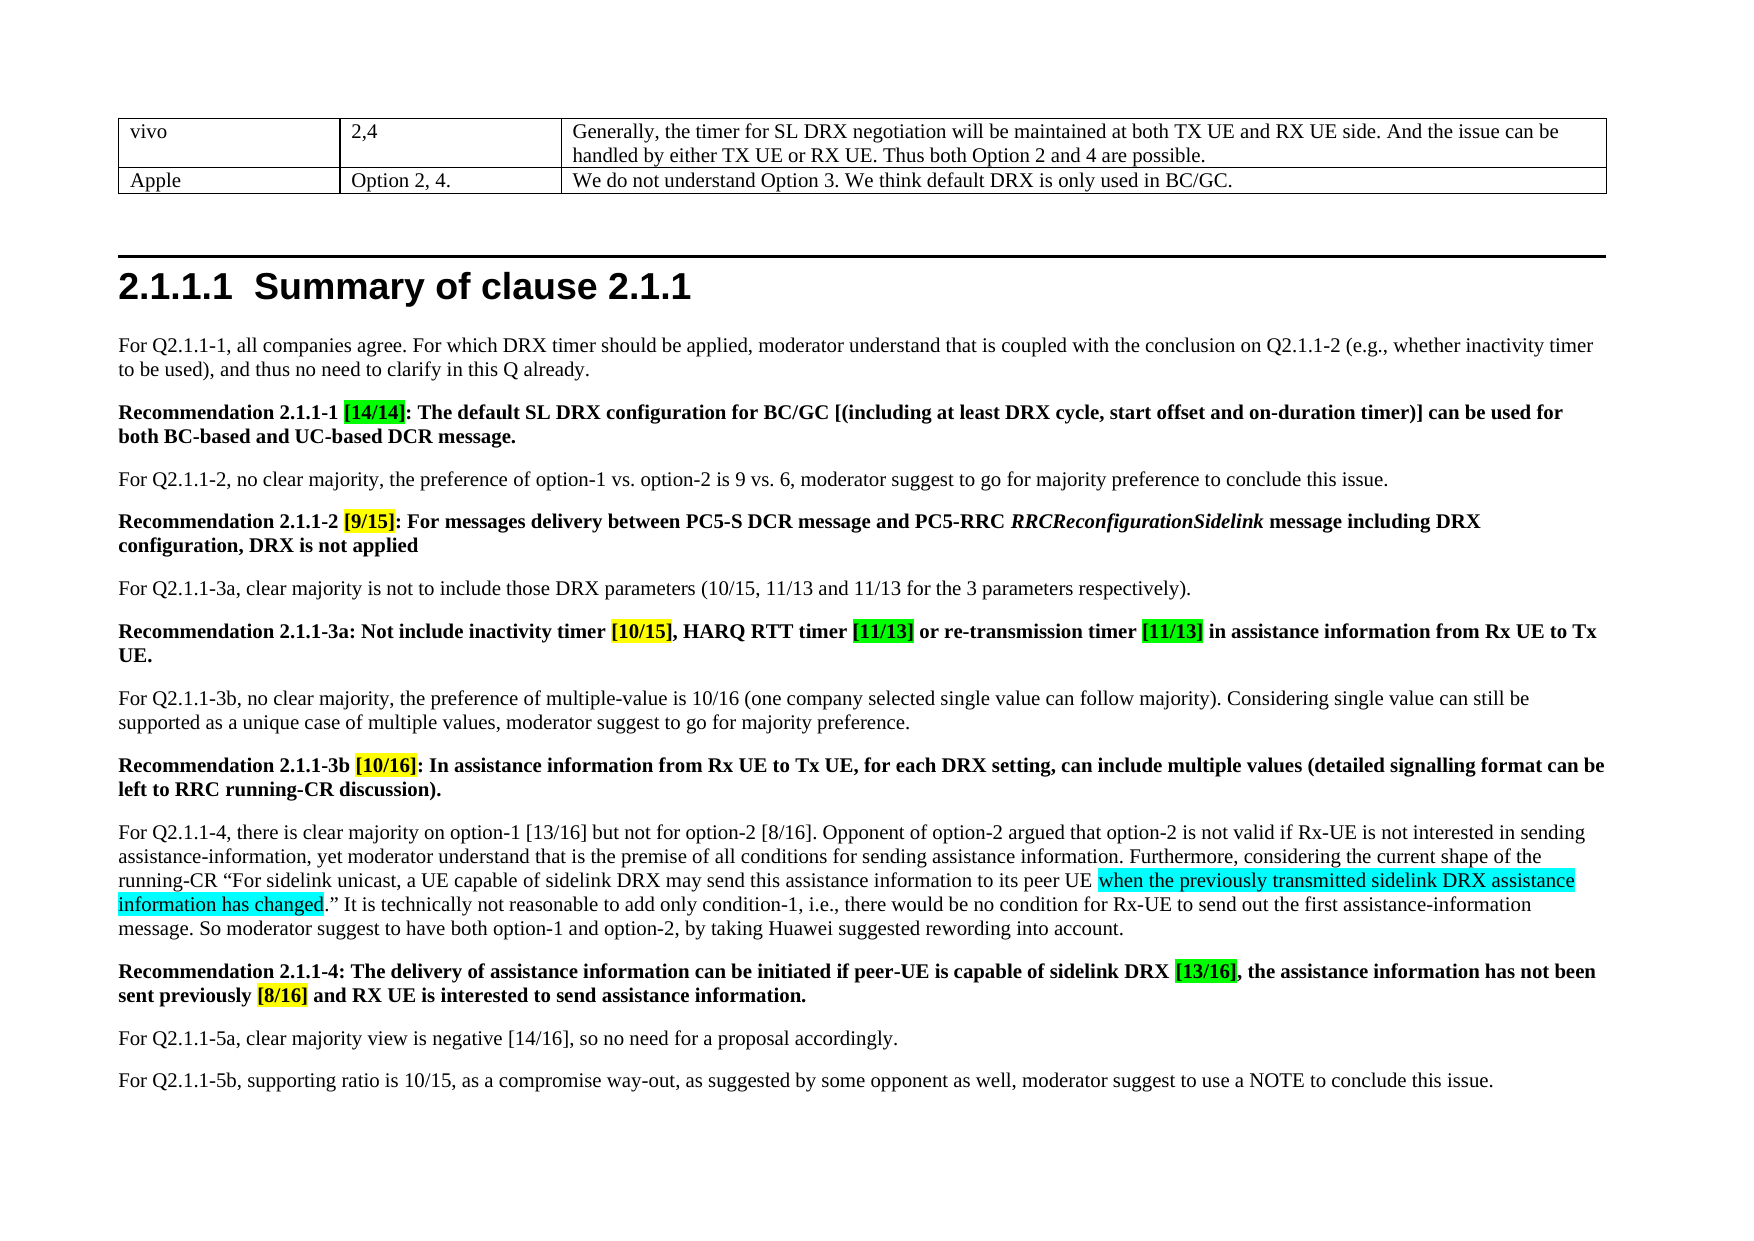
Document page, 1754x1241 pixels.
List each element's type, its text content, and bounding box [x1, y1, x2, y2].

text For Q2.1.1-3a, clear majority is not to include those DRX parameters (10/15, 11/13 and 11/13 for the 3 parameters respectively). [118, 576, 1606, 600]
text For Q2.1.1-1, all companies agree. For which DRX timer should be applied, moderator understand that is coupled with the conclusion on Q2.1.1-2 (e.g., whether inactivity timer to be used), and thus no need to clarify in this Q already. [118, 333, 1606, 381]
text Recommendation 2.1.1-1 [14/14]: The default SL DRX configuration for BC/GC [(including at least DRX cycle, start offset and on-duration timer)] can be used for both BC-based and UC-based DCR message. [118, 399, 1606, 448]
text For Q2.1.1-4, there is clear majority on option-1 [13/16] but not for option-2 [8/16]. Opponent of option-2 argued that option-2 is not valid if Rx-UE is not interested in sending assistance-information, yet moderator understand that is the premise of all conditions for sending assistance information. Furthermore, considering the current shape of the running-CR “For sidelink unicast, a UE capable of sidelink DRX may send this assistance information to its peer UE when the previously transmitted sidelink DRX assistance information has changed.” It is technically not reasonable to add only condition-1, i.e., there would be no condition for Rx-UE to send out the first assistance-information message. So moderator suggest to have both option-1 and option-2, by taking Huawei suggested rewording into account. [118, 819, 1606, 940]
text For Q2.1.1-3b, no clear majority, the preference of multiple-value is 10/16 (one company selected single value can follow majority). Considering single value can still be supported as a unique case of multiple values, moderator suggest to go for majority preference. [118, 686, 1606, 734]
text For Q2.1.1-5a, clear majority view is negative [14/16], so no need for a proposal accordingly. [118, 1026, 1606, 1049]
table_cell [562, 168, 1606, 192]
text For Q2.1.1-5b, supporting ratio is 10/15, as a compromise way-out, as suggested by some opponent as well, moderator suggest to use a NOTE to conclude this issue. [118, 1068, 1606, 1092]
text Recommendation 2.1.1-3a: Not include inactivity timer [10/15], HARQ RTT timer [11/13] or re-transmission timer [11/13] in assistance information from Rx UE to Tx UE. [118, 619, 1606, 667]
table_cell [341, 119, 561, 167]
text For Q2.1.1-2, no clear majority, the preference of option-1 vs. option-2 is 9 vs. 6, moderator suggest to go for majority preference to conclude this issue. [118, 466, 1606, 491]
table_cell [562, 119, 1606, 167]
text Recommendation 2.1.1-2 [9/15]: For messages delivery between PC5-S DCR message and PC5-RRC RRCReconfigurationSidelink message including DRX configuration, DRX is not applied [118, 509, 1606, 557]
table_cell [119, 119, 339, 167]
text Recommendation 2.1.1-3b [10/16]: In assistance information from Rx UE to Tx UE, for each DRX setting, can include multiple values (detailed signalling format can be left to RRC running-CR discussion). [118, 753, 1606, 801]
text Recommendation 2.1.1-4: The delivery of assistance information can be initiated if peer-UE is capable of sidelink DRX [13/16], the assistance information has not been sent previously [8/16] and RX UE is interested to send assistance information. [118, 959, 1606, 1007]
subtitle Summary of clause 2.1.1 [118, 258, 1606, 307]
table_cell [341, 168, 561, 192]
table_cell [119, 168, 339, 192]
